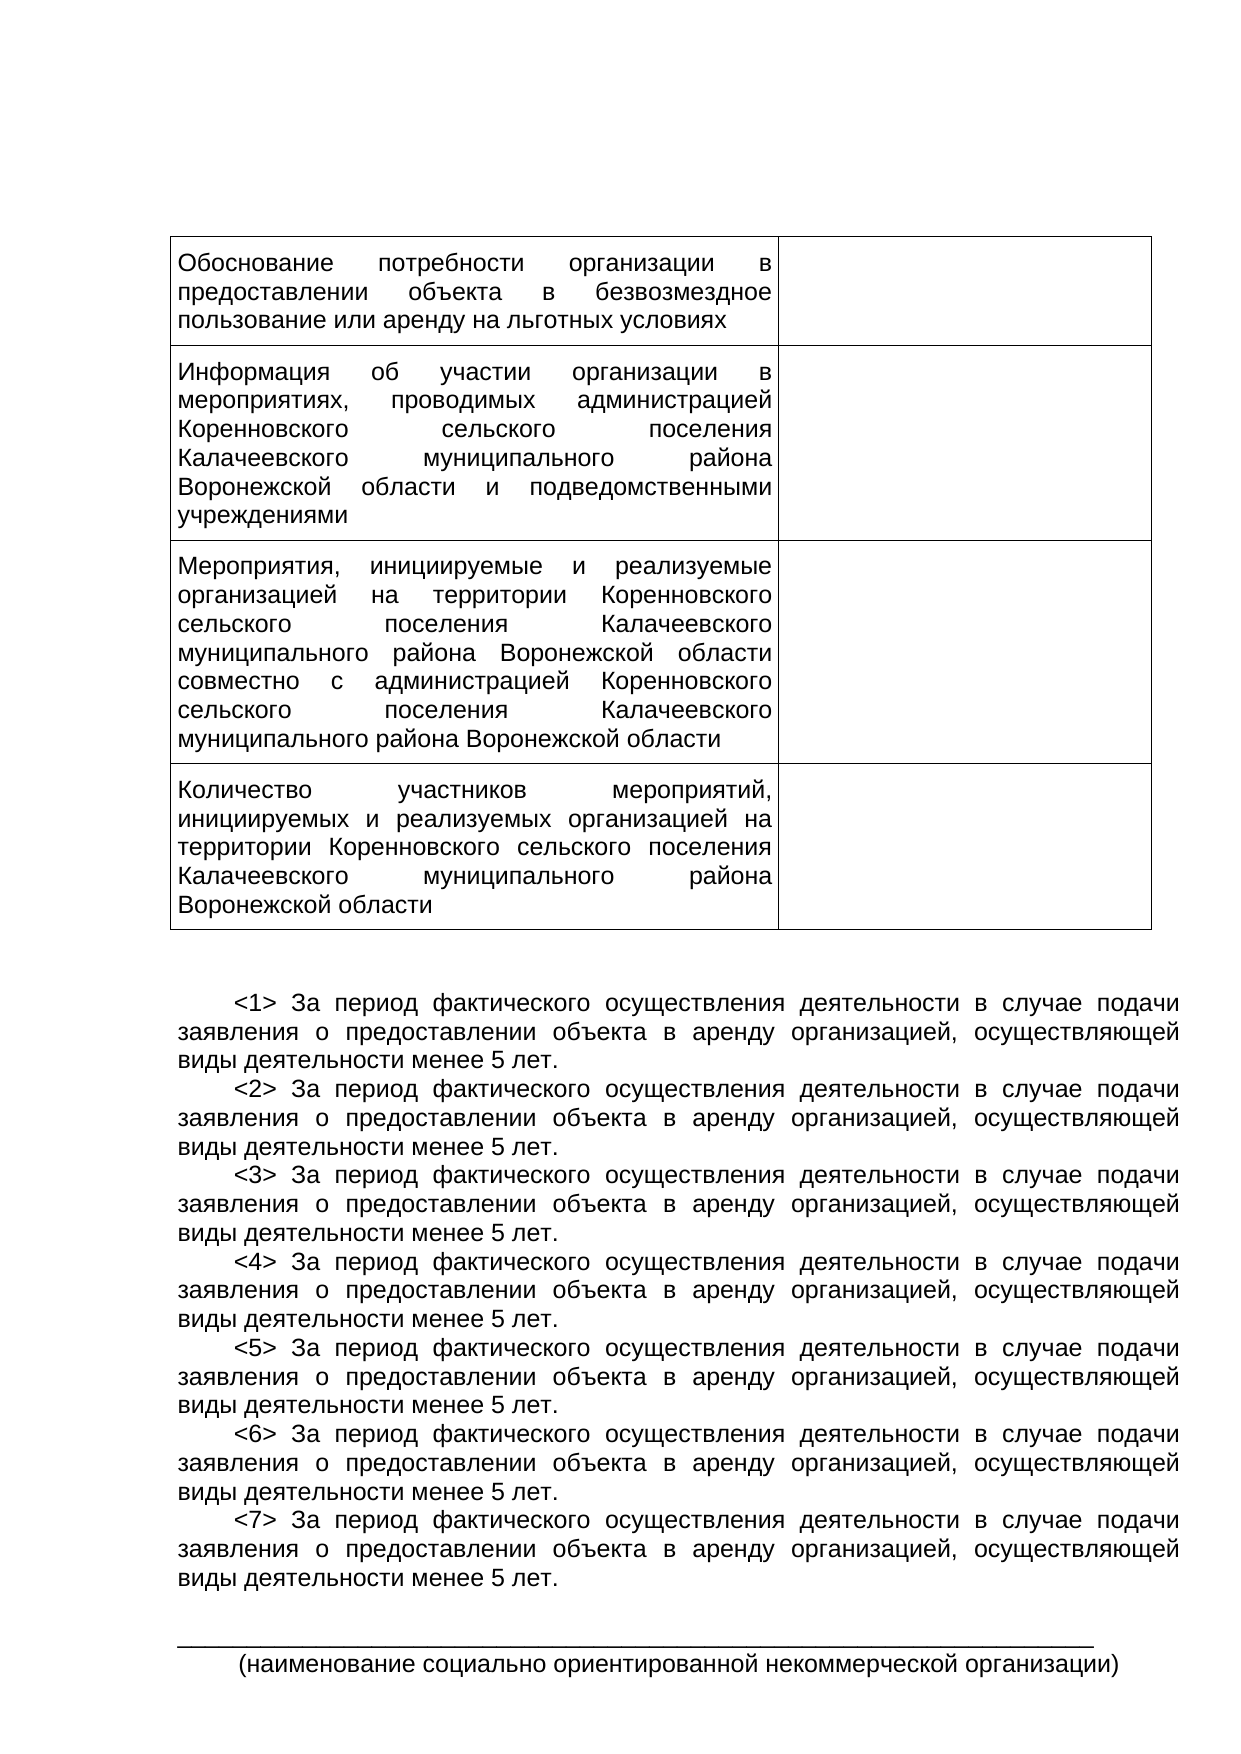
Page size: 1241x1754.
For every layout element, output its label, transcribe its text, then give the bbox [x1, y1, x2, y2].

text <6> За период фактического осуществления деятельности в случае подачи заявления о предоставлении объекта в аренду организацией, осуществляющей виды деятельности менее 5 лет. [177, 1419, 1181, 1505]
text __________________________________________________________________ [177, 1620, 1181, 1649]
text <4> За период фактического осуществления деятельности в случае подачи заявления о предоставлении объекта в аренду организацией, осуществляющей виды деятельности менее 5 лет. [177, 1246, 1181, 1333]
table_cell [779, 764, 1151, 929]
text <3> За период фактического осуществления деятельности в случае подачи заявления о предоставлении объекта в аренду организацией, осуществляющей виды деятельности менее 5 лет. [177, 1160, 1181, 1246]
table_cell Количество участников мероприятий, инициируемых и реализуемых организацией на территории Коренновского сельского поселения Калачеевского муниципального района Воронежской области [171, 764, 778, 929]
text <7> За период фактического осуществления деятельности в случае подачи заявления о предоставлении объекта в аренду организацией, осуществляющей виды деятельности менее 5 лет. [177, 1505, 1181, 1591]
table_cell Информация об участии организации в мероприятиях, проводимых администрацией Коренновского сельского поселения Калачеевского муниципального района Воронежской области и подведомственными учреждениями [171, 346, 778, 539]
text (наименование социально ориентированной некоммерческой организации) [177, 1649, 1181, 1678]
text <5> За период фактического осуществления деятельности в случае подачи заявления о предоставлении объекта в аренду организацией, осуществляющей виды деятельности менее 5 лет. [177, 1333, 1181, 1419]
text <2> За период фактического осуществления деятельности в случае подачи заявления о предоставлении объекта в аренду организацией, осуществляющей виды деятельности менее 5 лет. [177, 1074, 1181, 1160]
table_cell Мероприятия, инициируемые и реализуемые организацией на территории Коренновского сельского поселения Калачеевского муниципального района Воронежской области совместно с администрацией Коренновского сельского поселения Калачеевского муниципального района Воронежской области [171, 541, 778, 763]
table_cell Обоснование потребности организации в предоставлении объекта в безвозмездное пользование или аренду на льготных условиях [171, 237, 778, 345]
text <1> За период фактического осуществления деятельности в случае подачи заявления о предоставлении объекта в аренду организацией, осуществляющей виды деятельности менее 5 лет. [177, 988, 1181, 1074]
table_cell [779, 541, 1151, 763]
table_cell [779, 346, 1151, 539]
table_cell [779, 237, 1151, 345]
